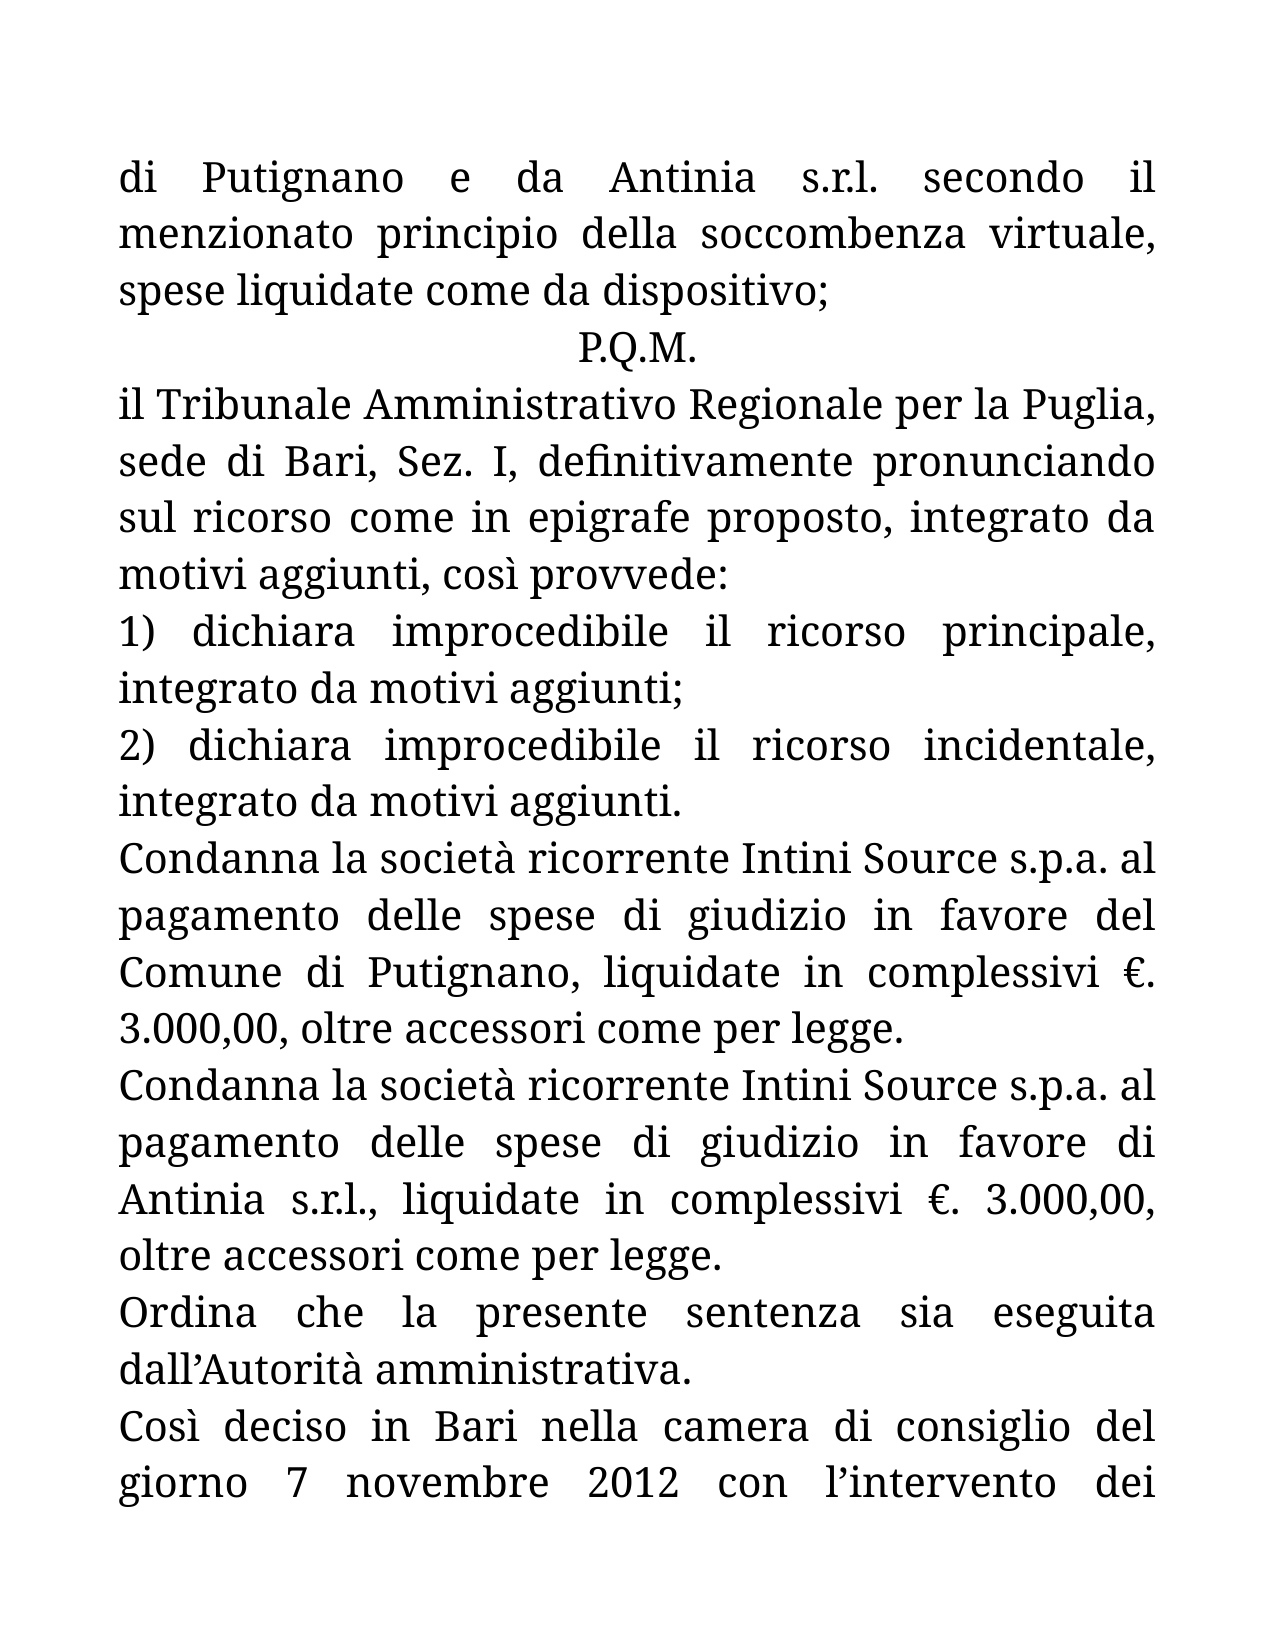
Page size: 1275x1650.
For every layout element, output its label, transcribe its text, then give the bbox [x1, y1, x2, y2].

text 2) dichiara improcedibile il ricorso incidentale, integrato da motivi aggiunti. [118, 715, 1157, 829]
text P.Q.M. [118, 318, 1157, 375]
text Condanna la società ricorrente Intini Source s.p.a. al pagamento delle spese di giudizio in favore del Comune di Putignano, liquidate in complessivi €. 3.000,00, oltre accessori come per legge. [118, 829, 1157, 1056]
text Condanna la società ricorrente Intini Source s.p.a. al pagamento delle spese di giudizio in favore di Antinia s.r.l., liquidate in complessivi €. 3.000,00, oltre accessori come per legge. [118, 1056, 1157, 1283]
text 1) dichiara improcedibile il ricorso principale, integrato da motivi aggiunti; [118, 602, 1157, 715]
text Ordina che la presente sentenza sia eseguita dall’Autorità amministrativa. [118, 1283, 1157, 1397]
text il Tribunale Amministrativo Regionale per la Puglia, sede di Bari, Sez. I, definitivamente pronunciando sul ricorso come in epigrafe proposto, integrato da motivi aggiunti, così provvede: [118, 375, 1157, 602]
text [118, 1397, 1157, 1510]
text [118, 148, 1157, 318]
